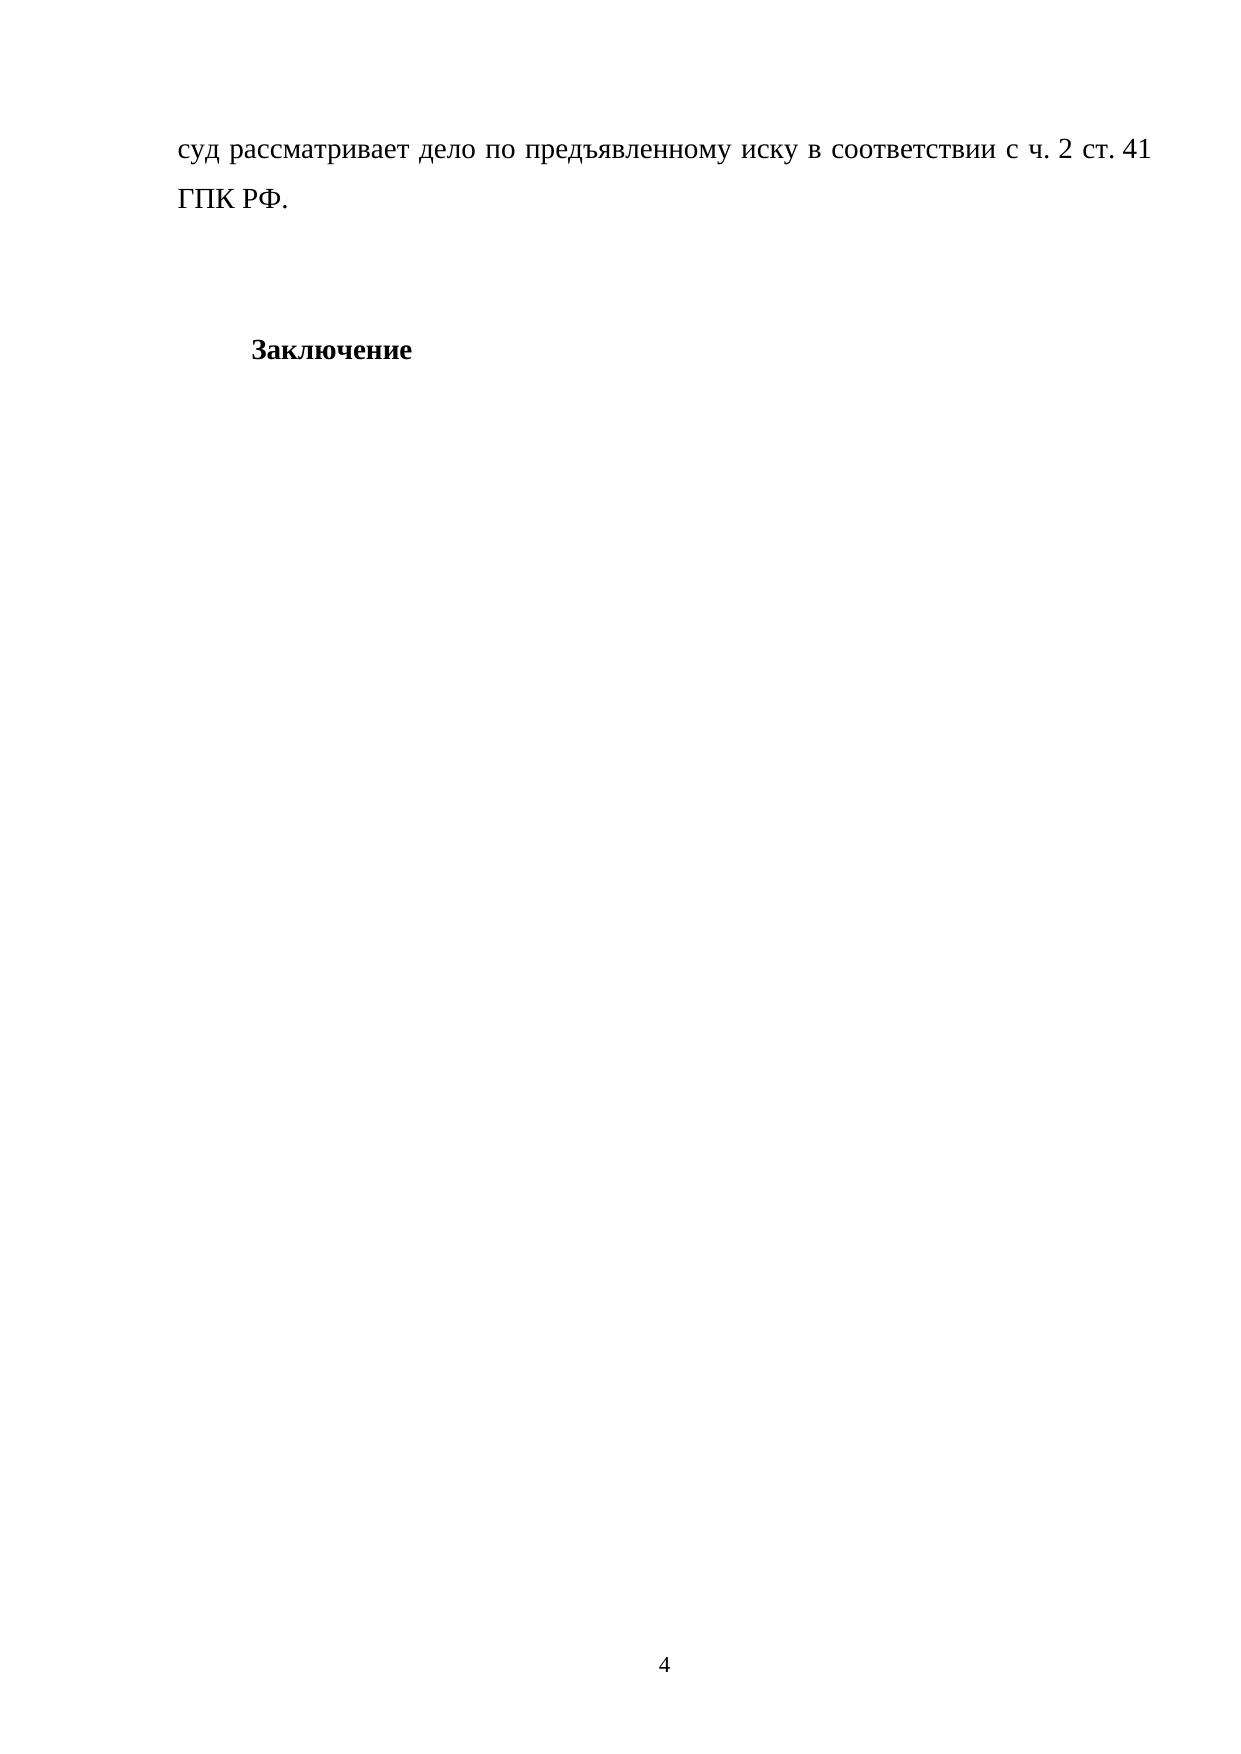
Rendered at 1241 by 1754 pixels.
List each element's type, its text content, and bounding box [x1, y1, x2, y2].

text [177, 131, 1152, 215]
text Заключение [177, 332, 1152, 366]
